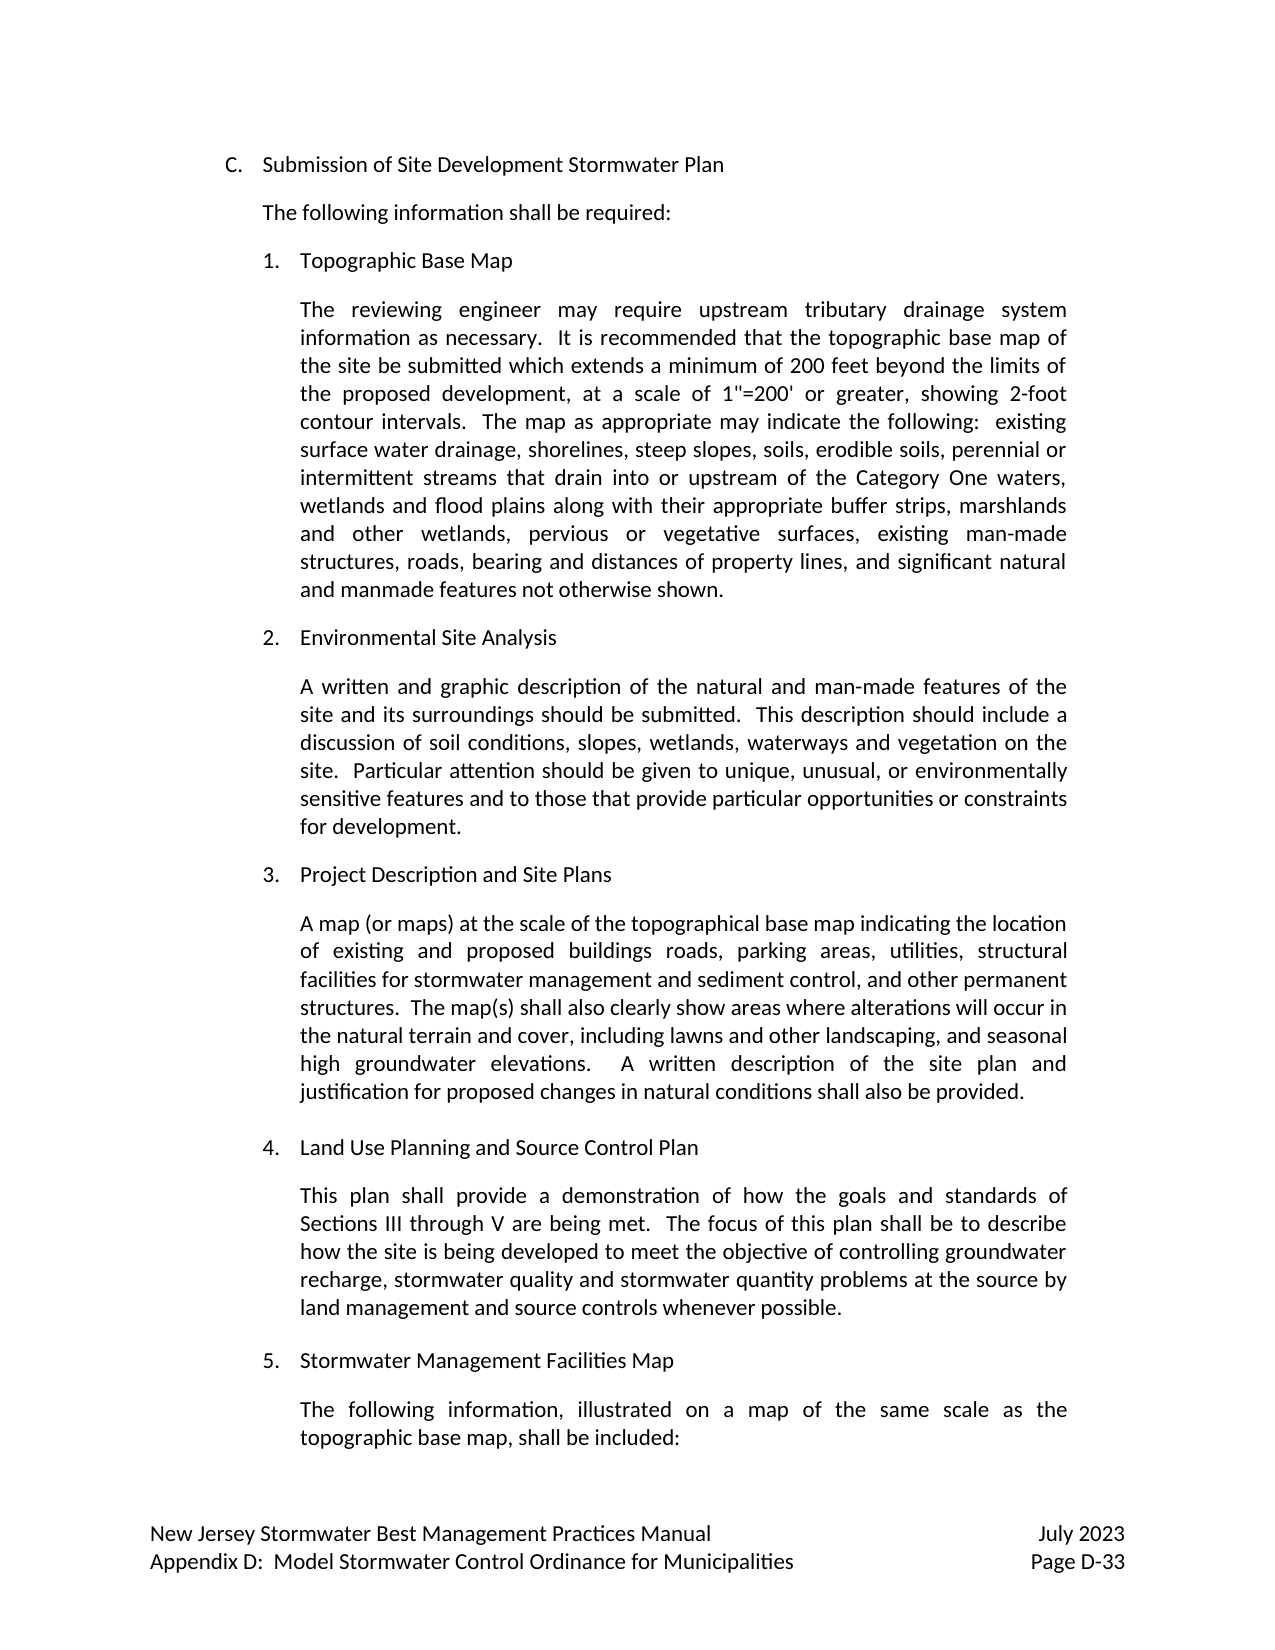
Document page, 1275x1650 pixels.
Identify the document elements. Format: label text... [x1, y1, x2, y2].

list Project Description and Site Plans [262, 860, 1069, 888]
text This plan shall provide a demonstration of how the goals and standards of Sections III through V are being met. The focus of this plan shall be to describe how the site is being developed to meet the objective of controlling groundwater recharge, stormwater quality and stormwater quantity problems at the source by land management and source controls whenever possible. [300, 1181, 1069, 1321]
list Stormwater Management Facilities Map [262, 1347, 1069, 1375]
list Submission of Site Development Stormwater Plan [225, 150, 1069, 178]
text The reviewing engineer may require upstream tributary drainage system information as necessary. It is recommended that the topographic base map of the site be submitted which extends a minimum of 200 feet beyond the limits of the proposed development, at a scale of 1"=200' or greater, showing 2-foot contour intervals. The map as appropriate may indicate the following: existing surface water drainage, shorelines, steep slopes, soils, erodible soils, perennial or intermittent streams that drain into or upstream of the Category One waters, wetlands and flood plains along with their appropriate buffer strips, marshlands and other wetlands, pervious or vegetative surfaces, existing man-made structures, roads, bearing and distances of property lines, and significant natural and manmade features not otherwise shown. [300, 295, 1068, 603]
list Land Use Planning and Source Control Plan [262, 1133, 1069, 1161]
text A written and graphic description of the natural and man-made features of the site and its surroundings should be submitted. This description should include a discussion of soil conditions, slopes, wetlands, waterways and vegetation on the site. Particular attention should be given to unique, unusual, or environmentally sensitive features and to those that provide particular opportunities or constraints for development. [300, 672, 1069, 840]
list Topographic Base Map [262, 247, 1069, 275]
text The following information, illustrated on a map of the same scale as the topographic base map, shall be included: [300, 1395, 1069, 1451]
list Environmental Site Analysis [262, 623, 1069, 652]
text A map (or maps) at the scale of the topographical base map indicating the location of existing and proposed buildings roads, parking areas, utilities, structural facilities for stormwater management and sediment control, and other permanent structures. The map(s) shall also clearly show areas where alterations will occur in the natural terrain and cover, including lawns and other landscaping, and seasonal high groundwater elevations. A written description of the site plan and justification for proposed changes in natural conditions shall also be provided. [300, 909, 1069, 1105]
text The following information shall be required: [262, 198, 1069, 226]
